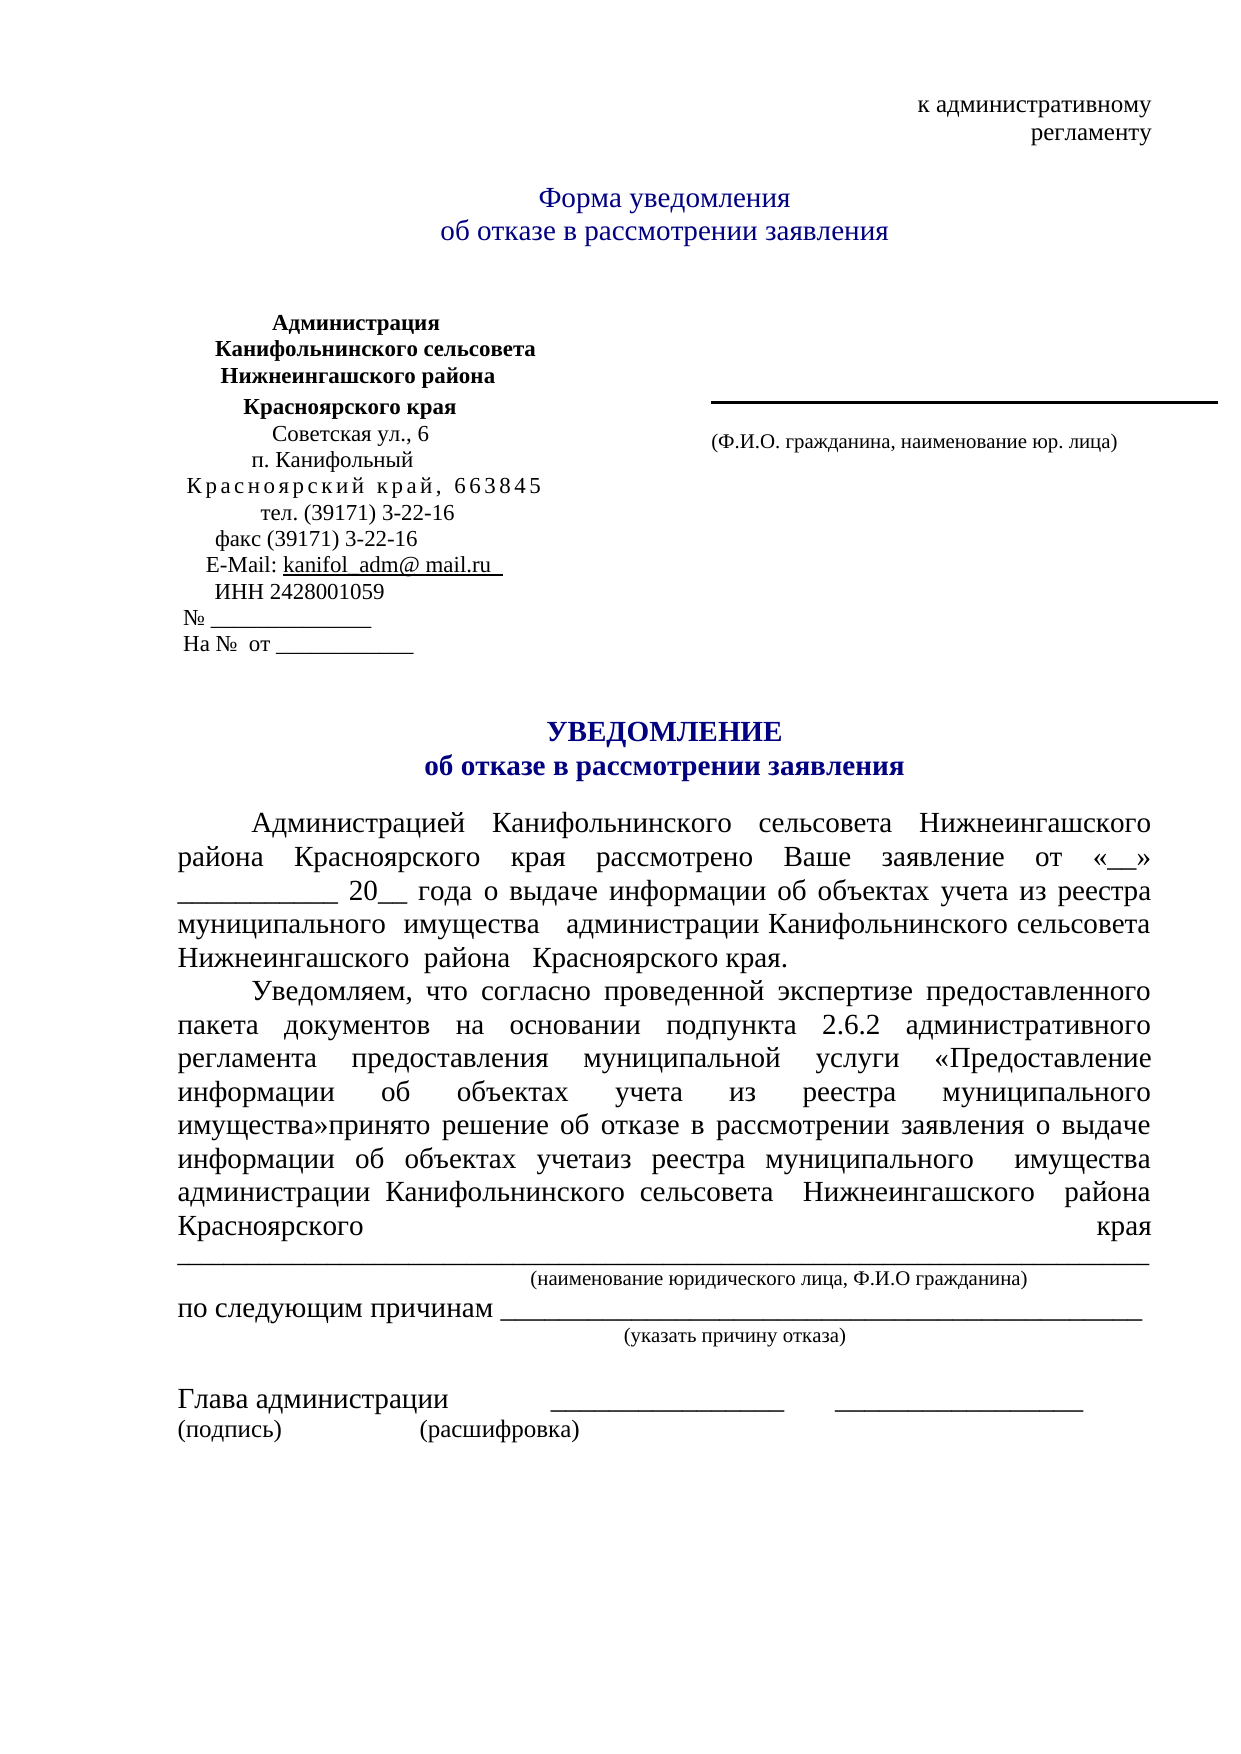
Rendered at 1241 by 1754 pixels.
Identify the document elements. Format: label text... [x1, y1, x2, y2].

text к административному регламенту [177, 89, 1152, 146]
text Красноярского края [215, 393, 1152, 420]
text (подпись) (расшифровка) [177, 1414, 1152, 1443]
text На № от ____________ [177, 631, 1152, 657]
text Администрация [215, 309, 1152, 335]
text (наименование юридического лица, Ф.И.О гражданина) [177, 1266, 1152, 1290]
text Глава администрации ________________ _________________ [177, 1381, 1152, 1414]
text ИНН 2428001059 [214, 578, 1152, 604]
text факс (39171) 3-22-16 [215, 525, 1152, 551]
text УВЕДОМЛЕНИЕ [177, 714, 1152, 748]
text Советская ул., 6 [215, 420, 1152, 446]
text об отказе в рассмотрении заявления [177, 213, 1152, 247]
text об отказе в рассмотрении заявления [177, 748, 1152, 782]
text E-Mail: kanifol_adm@ mail.ru [177, 551, 1152, 578]
text тел. (39171) 3-22-16 [215, 499, 1152, 525]
text Красноярский край, 663845 [177, 472, 1152, 499]
text Нижнеингашского района [215, 362, 1152, 388]
text (указать причину отказа) [177, 1323, 1152, 1347]
text Уведомляем, что согласно проведенной экспертизе предоставленного пакета документов на основании подпункта 2.6.2 административного регламента предоставления муниципальной услуги «Предоставление информации об объектах учета из реестра муниципального имущества»принято решение об отказе в рассмотрении заявления о выдаче информации об объектах учетаиз реестра муниципального имущества администрации Канифольнинского сельсовета Нижнеингашского района Красноярского края ____________________________________________________________________________________ [177, 973, 1152, 1266]
text Форма уведомления [177, 180, 1152, 213]
text по следующим причинам ____________________________________________ [177, 1290, 1152, 1323]
text п. Канифольный [177, 446, 1152, 472]
text № ______________ [177, 604, 1152, 631]
text Канифольнинского сельсовета [215, 335, 1152, 362]
text Администрацией Канифольнинского сельсовета Нижнеингашского района Красноярского края рассмотрено Ваше заявление от «__» ___________ 20__ года о выдаче информации об объектах учета из реестра муниципального имущества администрации Канифольнинского сельсовета Нижнеингашского района Красноярского края. [177, 806, 1152, 973]
